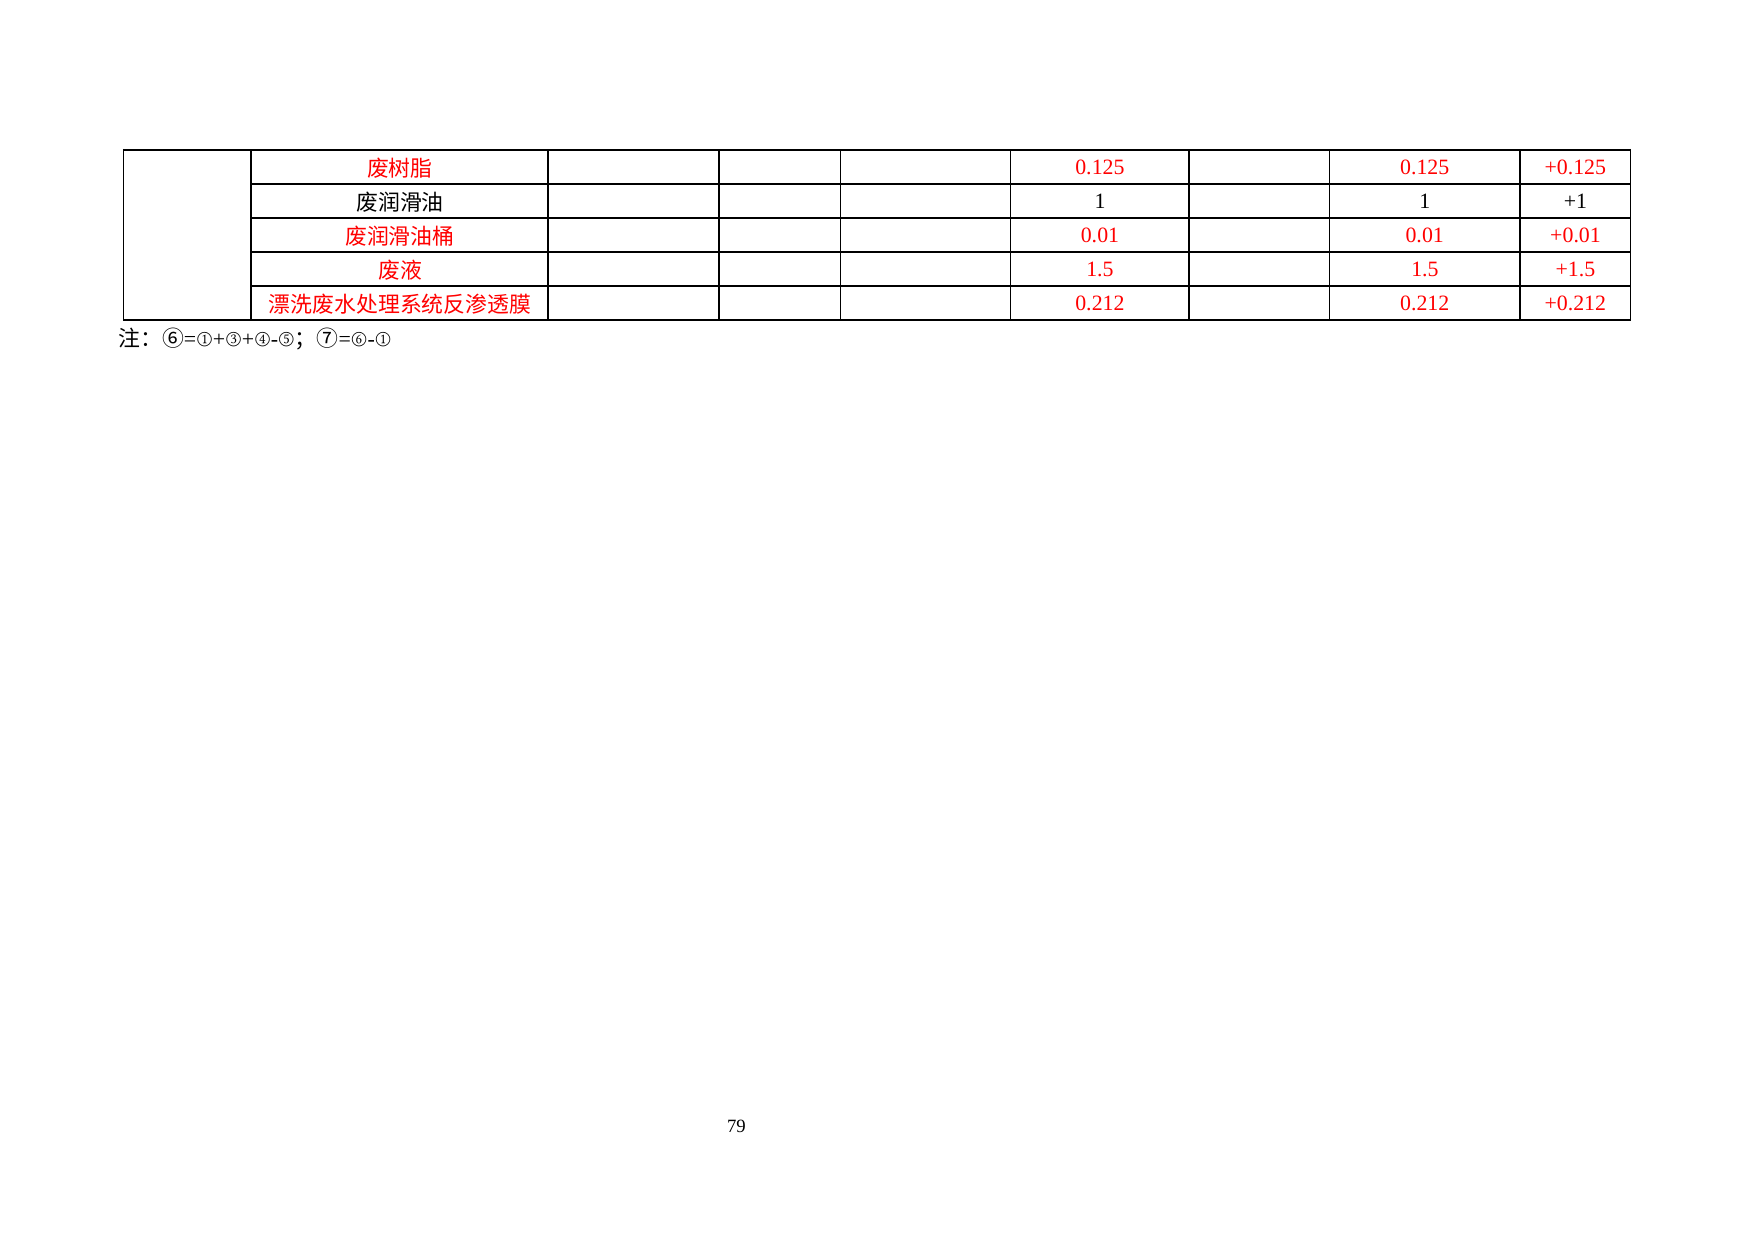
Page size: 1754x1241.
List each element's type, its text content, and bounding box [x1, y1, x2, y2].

text 注：⑥=①+③+④-⑤；⑦=⑥-① [118, 321, 1636, 353]
table_cell [720, 287, 840, 319]
table_cell 0.212 [1011, 287, 1188, 319]
table_cell [1190, 253, 1329, 285]
table_cell 0.125 [1011, 151, 1188, 183]
table_cell +0.212 [1521, 287, 1630, 319]
table_cell [720, 185, 840, 217]
table_cell 废液 [252, 253, 547, 285]
table_cell +0.125 [1521, 151, 1630, 183]
table_cell 1.5 [1011, 253, 1188, 285]
table_cell [1190, 219, 1329, 251]
table_cell [549, 287, 718, 319]
table_cell [841, 253, 1010, 285]
table_cell 0.212 [1330, 287, 1519, 319]
table_cell [549, 185, 718, 217]
table_cell [841, 287, 1010, 319]
table_cell +1 [1521, 185, 1630, 217]
table_cell 1 [1330, 185, 1519, 217]
table_cell [549, 151, 718, 183]
table_cell [720, 253, 840, 285]
table_cell 废树脂 [252, 151, 547, 183]
table_cell [1190, 151, 1329, 183]
table_cell [720, 151, 840, 183]
table_cell 0.125 [1330, 151, 1519, 183]
table_cell [841, 185, 1010, 217]
table_cell 0.01 [1011, 219, 1188, 251]
table_cell 废润滑油桶 [252, 219, 547, 251]
table_cell [841, 151, 1010, 183]
table_cell 1 [1011, 185, 1188, 217]
table_cell [720, 219, 840, 251]
table_cell 1.5 [1330, 253, 1519, 285]
table_cell [841, 219, 1010, 251]
table_cell +0.01 [1521, 219, 1630, 251]
table_cell 0.01 [1330, 219, 1519, 251]
table_cell [1190, 185, 1329, 217]
table_cell [1190, 287, 1329, 319]
table_cell +1.5 [1521, 253, 1630, 285]
table_cell 废润滑油 [252, 185, 547, 217]
table_cell [549, 253, 718, 285]
table_cell [549, 219, 718, 251]
table_cell 漂洗废水处理系统反渗透膜 [252, 287, 547, 319]
